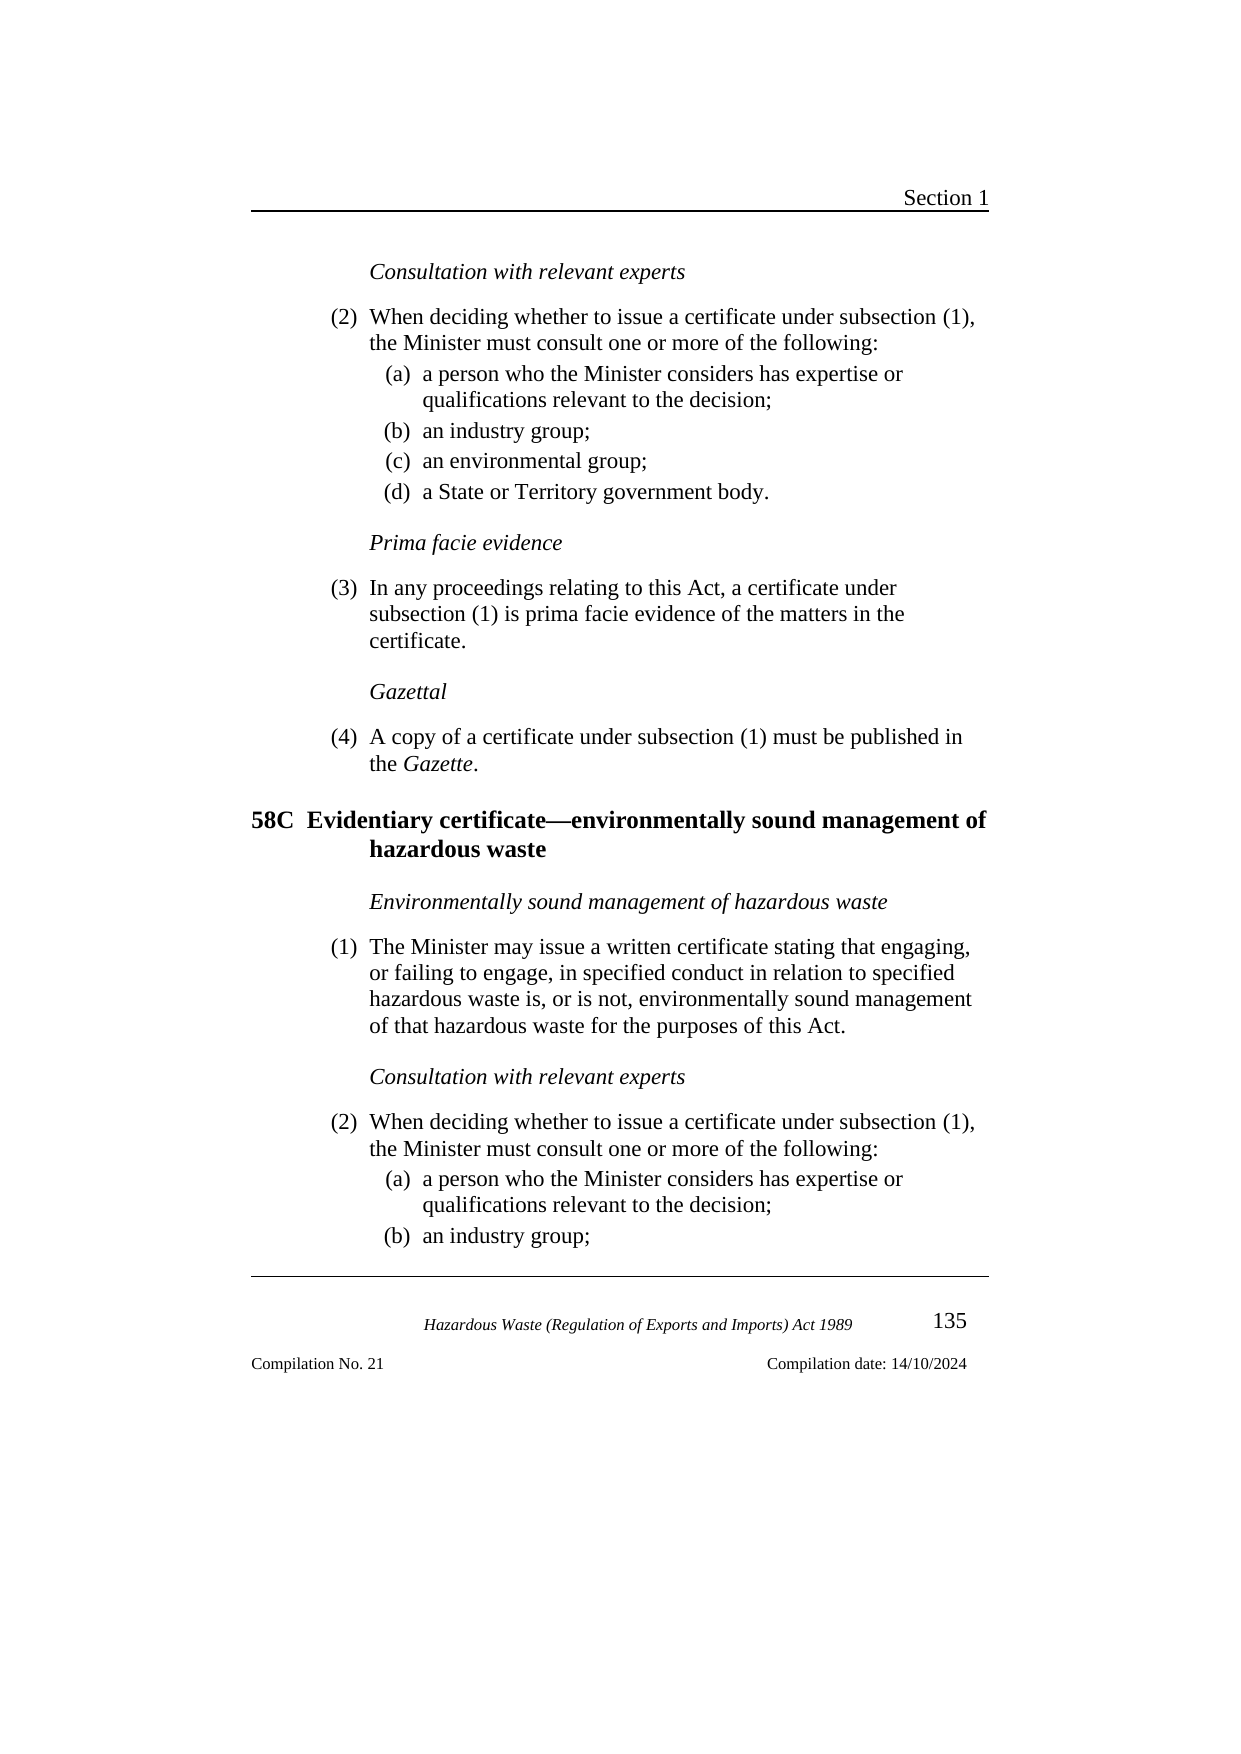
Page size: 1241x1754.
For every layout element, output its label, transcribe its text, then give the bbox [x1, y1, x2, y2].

text Consultation with relevant experts [369, 258, 989, 284]
text (b) an industry group; [251, 1222, 989, 1248]
text (2) When deciding whether to issue a certificate under subsection (1), the Minister must consult one or more of the following: [251, 303, 989, 356]
text (d) a State or Territory government body. [251, 478, 989, 504]
text Gazettal [369, 678, 989, 704]
text (1) The Minister may issue a written certificate stating that engaging, or failing to engage, in specified conduct in relation to specified hazardous waste is, or is not, environmentally sound management of that hazardous waste for the purposes of this Act. [251, 933, 989, 1038]
text (a) a person who the Minister considers has expertise or qualifications relevant to the decision; [251, 360, 989, 412]
text Prima facie evidence [369, 529, 989, 555]
text Environmentally sound management of hazardous waste [369, 888, 989, 914]
text 58C Evidentiary certificate—environmentally sound management of hazardous waste [251, 805, 989, 863]
text (4) A copy of a certificate under subsection (1) must be published in the Gazette. [251, 723, 989, 776]
text (a) a person who the Minister considers has expertise or qualifications relevant to the decision; [251, 1165, 989, 1218]
text Consultation with relevant experts [369, 1063, 989, 1089]
text (c) an environmental group; [251, 447, 989, 473]
text (3) In any proceedings relating to this Act, a certificate under subsection (1) is prima facie evidence of the matters in the certificate. [251, 574, 989, 653]
text (2) When deciding whether to issue a certificate under subsection (1), the Minister must consult one or more of the following: [251, 1108, 989, 1161]
text (b) an industry group; [251, 417, 989, 443]
